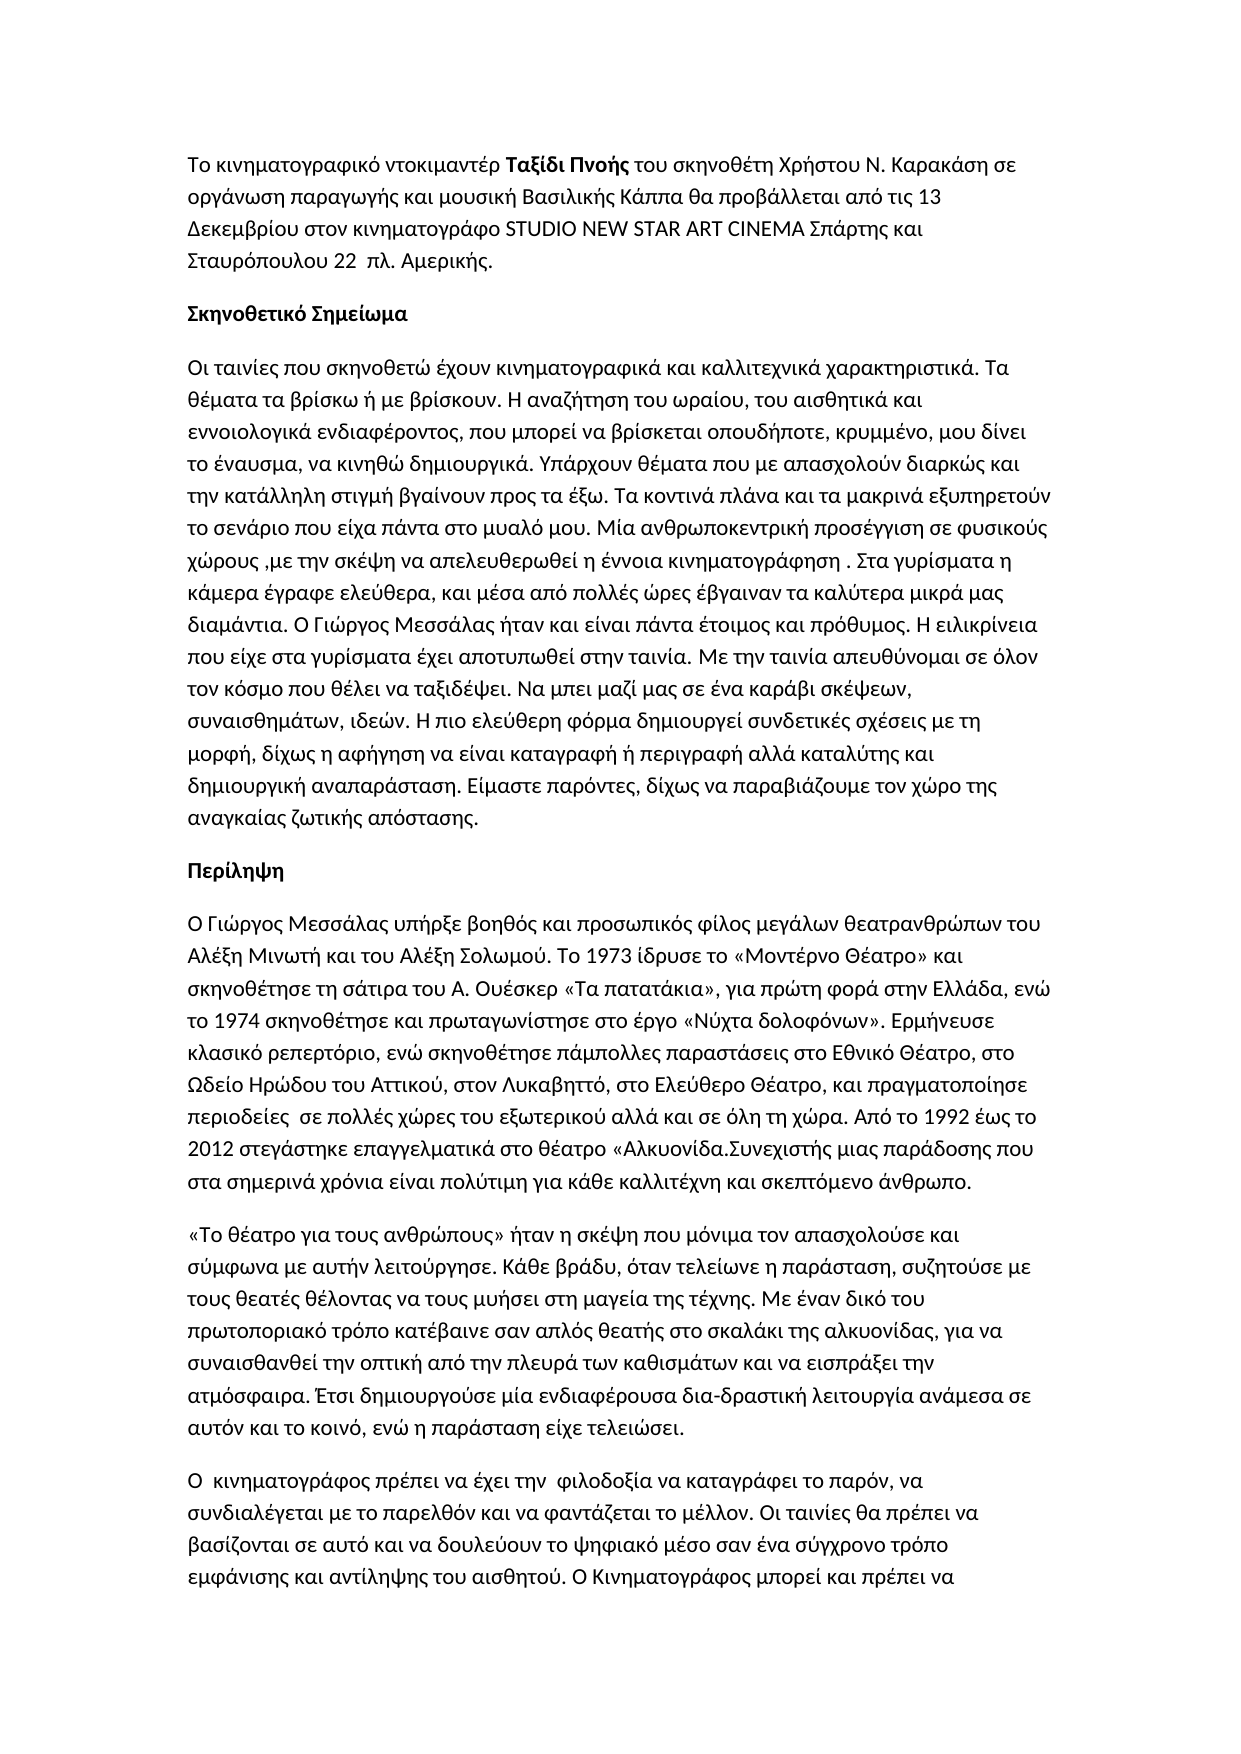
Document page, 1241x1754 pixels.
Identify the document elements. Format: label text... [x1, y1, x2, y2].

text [187, 1466, 1053, 1591]
text Περίληψη [187, 856, 1053, 884]
text «Το θέατρο για τους ανθρώπους» ήταν η σκέψη που μόνιμα τον απασχολούσε και σύμφωνα με αυτήν λειτούργησε. Κάθε βράδυ, όταν τελείωνε η παράσταση, συζητούσε με τους θεατές θέλοντας να τους μυήσει στη μαγεία της τέχνης. Με έναν δικό του πρωτοποριακό τρόπο κατέβαινε σαν απλός θεατής στο σκαλάκι της αλκυονίδας, για να συναισθανθεί την οπτική από την πλευρά των καθισμάτων και να εισπράξει την ατμόσφαιρα. Έτσι δημιουργούσε μία ενδιαφέρουσα δια-δραστική λειτουργία ανάμεσα σε αυτόν και το κοινό, ενώ η παράσταση είχε τελειώσει. [187, 1220, 1053, 1441]
text Το κινηματογραφικό ντοκιμαντέρ Ταξίδι Πνοής του σκηνοθέτη Χρήστου Ν. Καρακάση σε οργάνωση παραγωγής και μουσική Βασιλικής Κάππα θα προβάλλεται από τις 13 Δεκεμβρίου στον κινηματογράφο STUDIO NEW STAR ART CINEMA Σπάρτης και Σταυρόπουλου 22 πλ. Αμερικής. [187, 150, 1053, 274]
text Σκηνοθετικό Σημείωμα [187, 299, 1053, 328]
text Οι ταινίες που σκηνοθετώ έχουν κινηματογραφικά και καλλιτεχνικά χαρακτηριστικά. Τα θέματα τα βρίσκω ή με βρίσκουν. Η αναζήτηση του ωραίου, του αισθητικά και εννοιολογικά ενδιαφέροντος, που μπορεί να βρίσκεται οπουδήποτε, κρυμμένο, μου δίνει το έναυσμα, να κινηθώ δημιουργικά. Υπάρχουν θέματα που με απασχολούν διαρκώς και την κατάλληλη στιγμή βγαίνουν προς τα έξω. Τα κοντινά πλάνα και τα μακρινά εξυπηρετούν το σενάριο που είχα πάντα στο μυαλό μου. Μία ανθρωποκεντρική προσέγγιση σε φυσικούς χώρους ,με την σκέψη να απελευθερωθεί η έννοια κινηματογράφηση . Στα γυρίσματα η κάμερα έγραφε ελεύθερα, και μέσα από πολλές ώρες έβγαιναν τα καλύτερα μικρά μας διαμάντια. Ο Γιώργος Μεσσάλας ήταν και είναι πάντα έτοιμος και πρόθυμος. Η ειλικρίνεια που είχε στα γυρίσματα έχει αποτυπωθεί στην ταινία. Με την ταινία απευθύνομαι σε όλον τον κόσμο που θέλει να ταξιδέψει. Να μπει μαζί μας σε ένα καράβι σκέψεων, συναισθημάτων, ιδεών. Η πιο ελεύθερη φόρμα δημιουργεί συνδετικές σχέσεις με τη μορφή, δίχως η αφήγηση να είναι καταγραφή ή περιγραφή αλλά καταλύτης και δημιουργική αναπαράσταση. Είμαστε παρόντες, δίχως να παραβιάζουμε τον χώρο της αναγκαίας ζωτικής απόστασης. [187, 353, 1053, 831]
text Ο Γιώργος Μεσσάλας υπήρξε βοηθός και προσωπικός φίλος μεγάλων θεατρανθρώπων του Αλέξη Μινωτή και του Αλέξη Σολωμού. Το 1973 ίδρυσε το «Μοντέρνο Θέατρο» και σκηνοθέτησε τη σάτιρα του Α. Ουέσκερ «Τα πατατάκια», για πρώτη φορά στην Ελλάδα, ενώ το 1974 σκηνοθέτησε και πρωταγωνίστησε στο έργο «Νύχτα δολοφόνων». Ερμήνευσε κλασικό ρεπερτόριο, ενώ σκηνοθέτησε πάμπολλες παραστάσεις στο Εθνικό Θέατρο, στο Ωδείο Ηρώδου του Αττικού, στον Λυκαβηττό, στο Ελεύθερο Θέατρο, και πραγματοποίησε περιοδείες σε πολλές χώρες του εξωτερικού αλλά και σε όλη τη χώρα. Από το 1992 έως το 2012 στεγάστηκε επαγγελματικά στο θέατρο «Αλκυονίδα.Συνεχιστής μιας παράδοσης που στα σημερινά χρόνια είναι πολύτιμη για κάθε καλλιτέχνη και σκεπτόμενο άνθρωπο. [187, 909, 1053, 1195]
